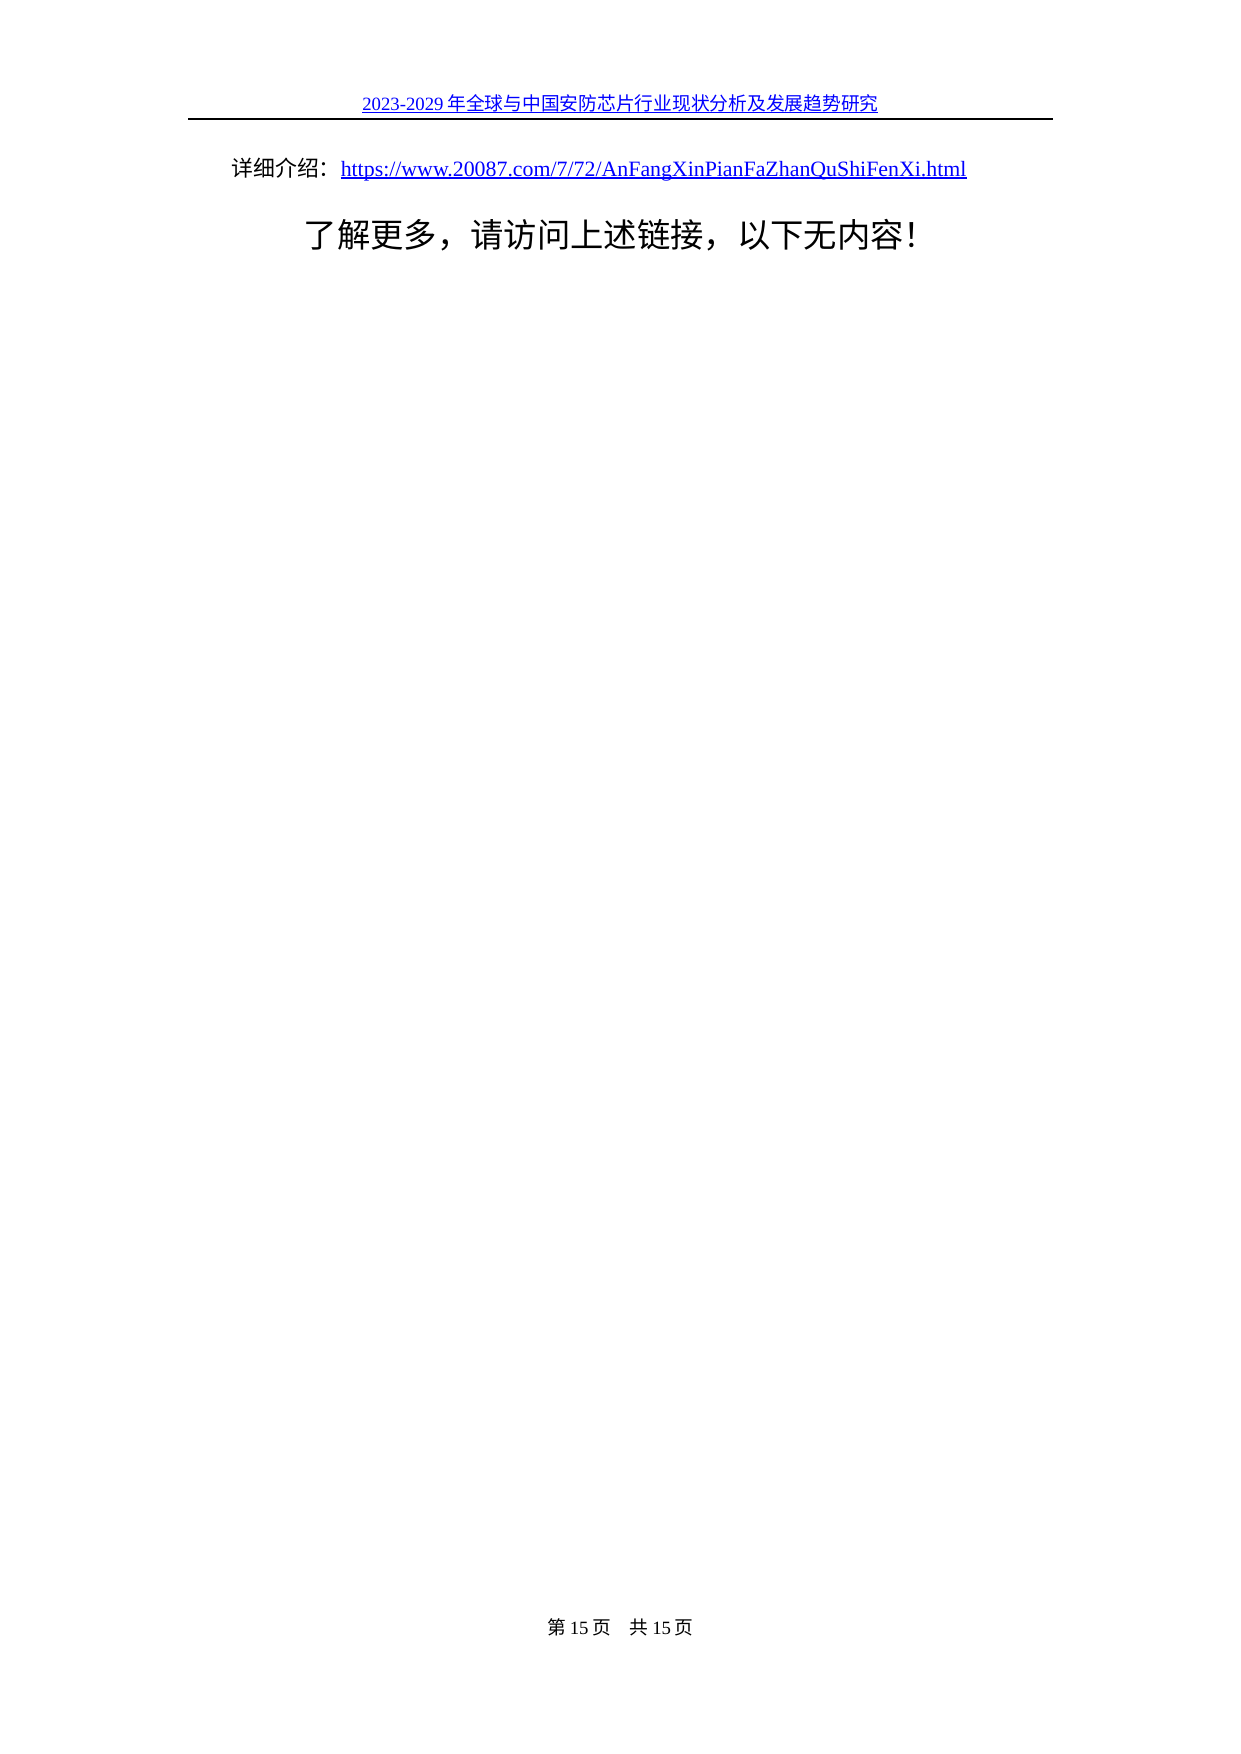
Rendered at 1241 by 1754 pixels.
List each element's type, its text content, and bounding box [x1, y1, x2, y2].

text 详细介绍：https://www.20087.com/7/72/AnFangXinPianFaZhanQuShiFenXi.html [187, 150, 1053, 183]
title 了解更多，请访问上述链接，以下无内容！ [187, 200, 1053, 265]
